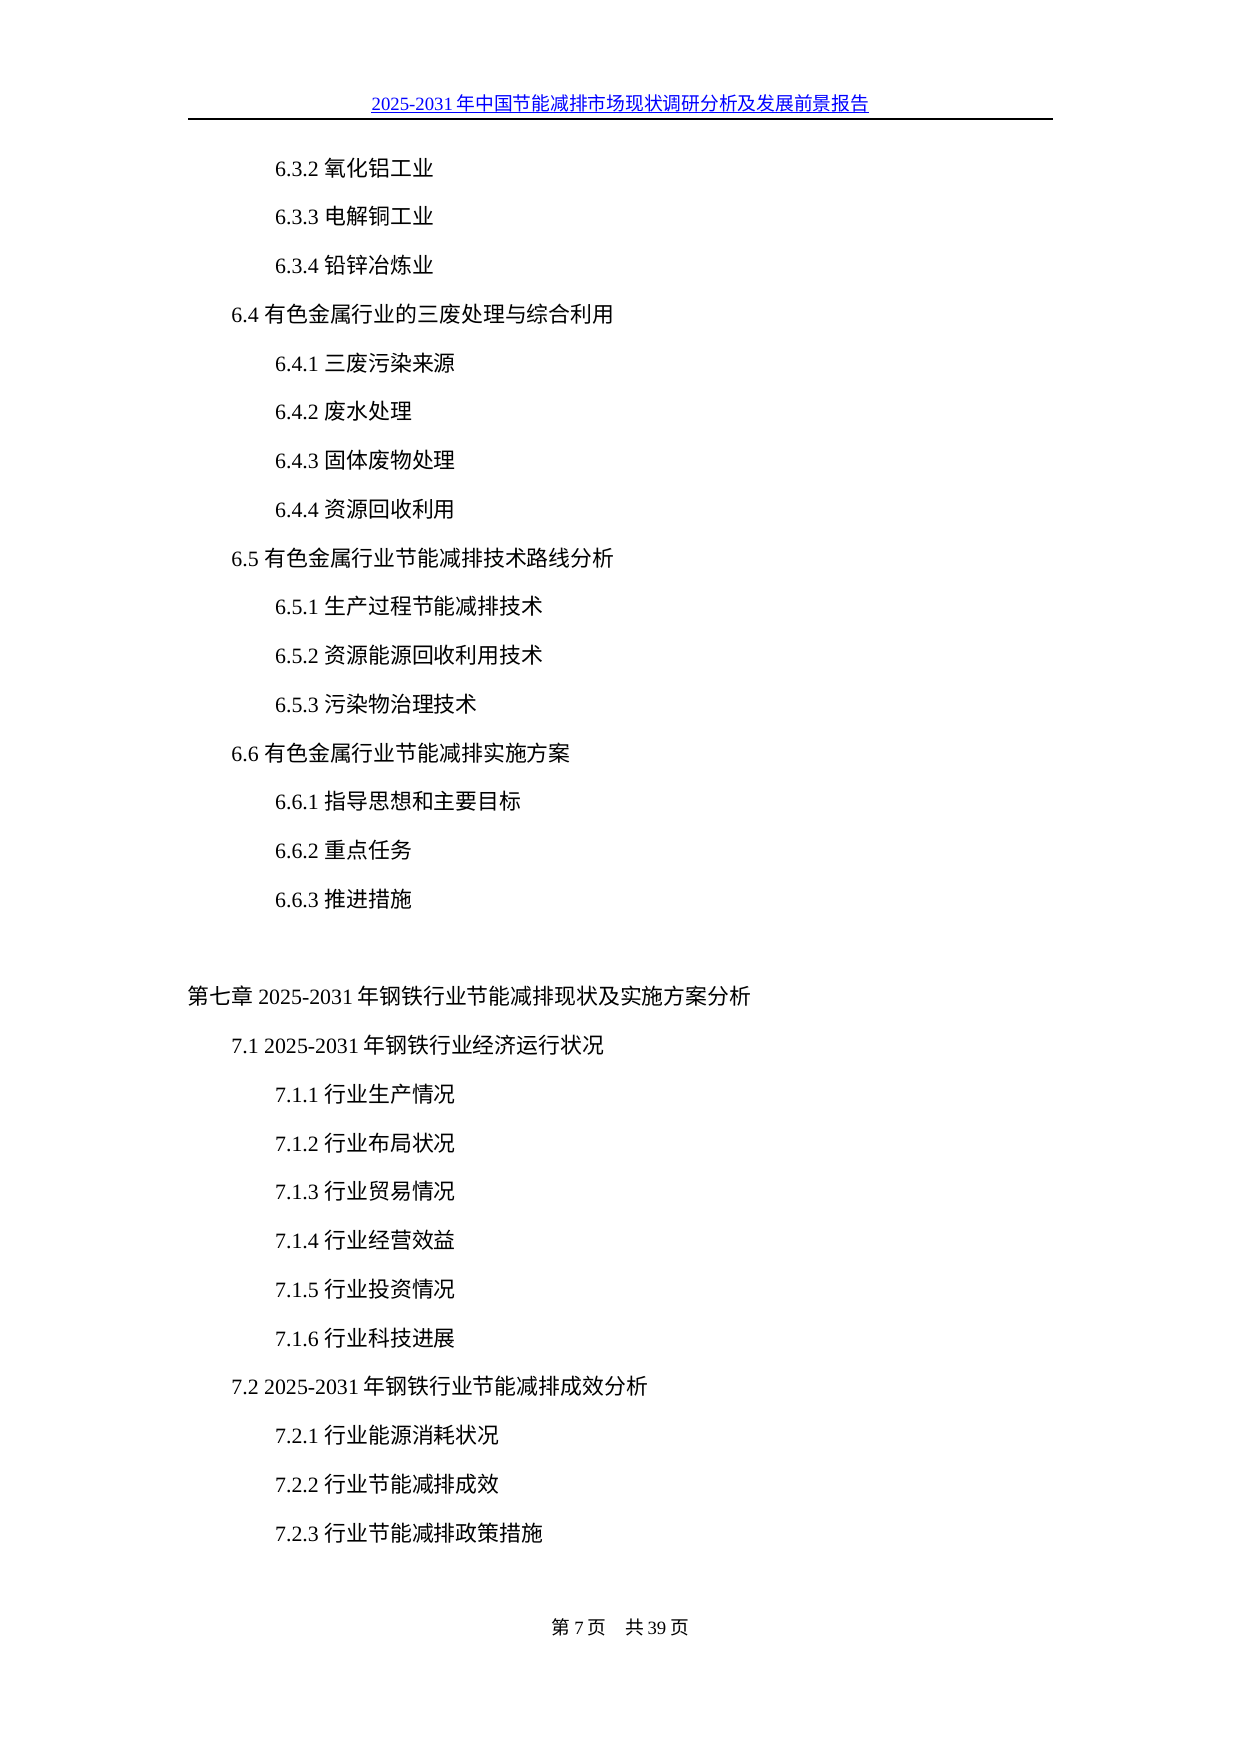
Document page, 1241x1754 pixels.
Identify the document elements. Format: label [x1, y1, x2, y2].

text [187, 150, 1053, 1548]
